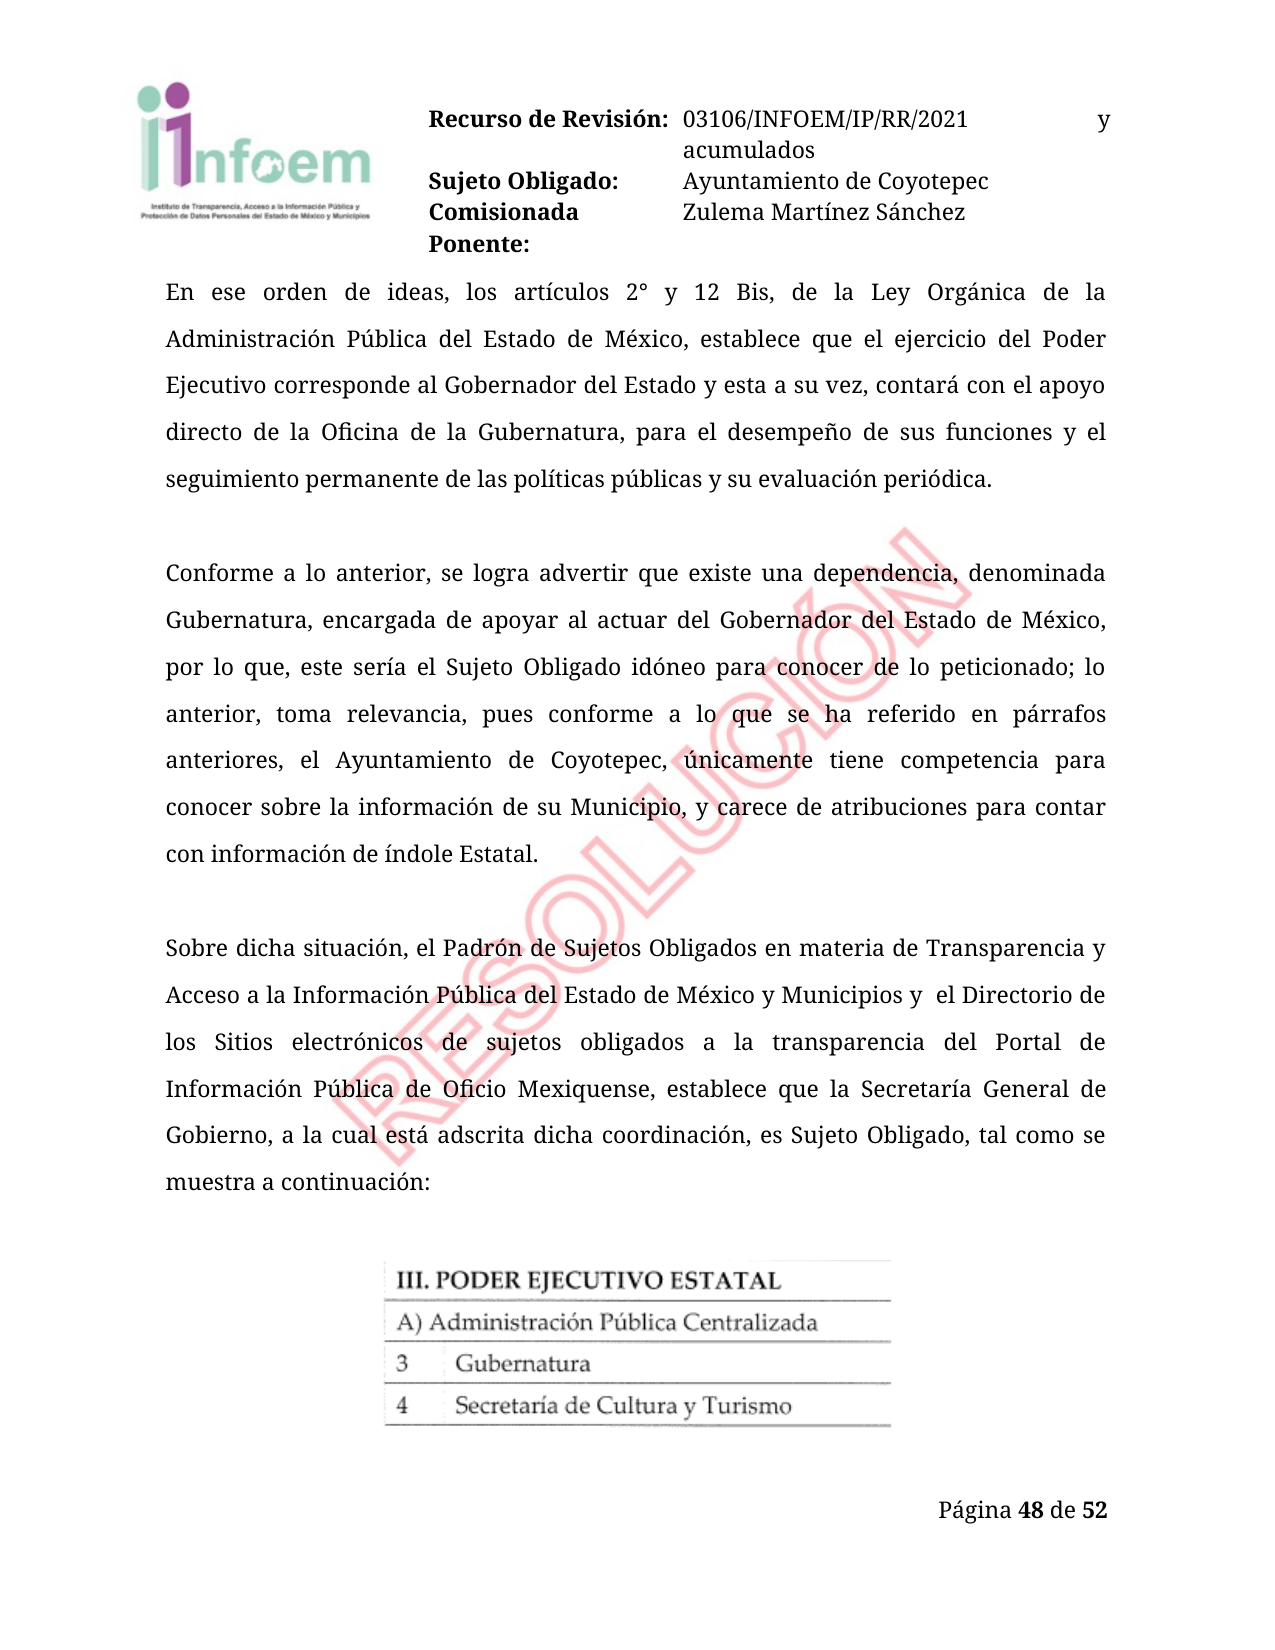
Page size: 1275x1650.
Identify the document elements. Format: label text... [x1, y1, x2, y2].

picture [22, 24, 1251, 1625]
text En ese orden de ideas, los artículos 2° y 12 Bis, de la Ley Orgánica de la Administración Pública del Estado de México, establece que el ejercicio del Poder Ejecutivo corresponde al Gobernador del Estado y esta a su vez, contará con el apoyo directo de la Oficina de la Gubernatura, para el desempeño de sus funciones y el seguimiento permanente de las políticas públicas y su evaluación periódica. [165, 276, 1107, 494]
text Conforme a lo anterior, se logra advertir que existe una dependencia, denominada Gubernatura, encargada de apoyar al actuar del Gobernador del Estado de México, por lo que, este sería el Sujeto Obligado idóneo para conocer de lo peticionado; lo anterior, toma relevancia, pues conforme a lo que se ha referido en párrafos anteriores, el Ayuntamiento de Coyotepec, únicamente tiene competencia para conocer sobre la información de su Municipio, y carece de atribuciones para contar con información de índole Estatal. [165, 557, 1107, 869]
text Sobre dicha situación, el Padrón de Sujetos Obligados en materia de Transparencia y Acceso a la Información Pública del Estado de México y Municipios y el Directorio de los Sitios electrónicos de sujetos obligados a la transparencia del Portal de Información Pública de Oficio Mexiquense, establece que la Secretaría General de Gobierno, a la cual está adscrita dicha coordinación, es Sujeto Obligado, tal como se muestra a continuación: [165, 932, 1107, 1198]
